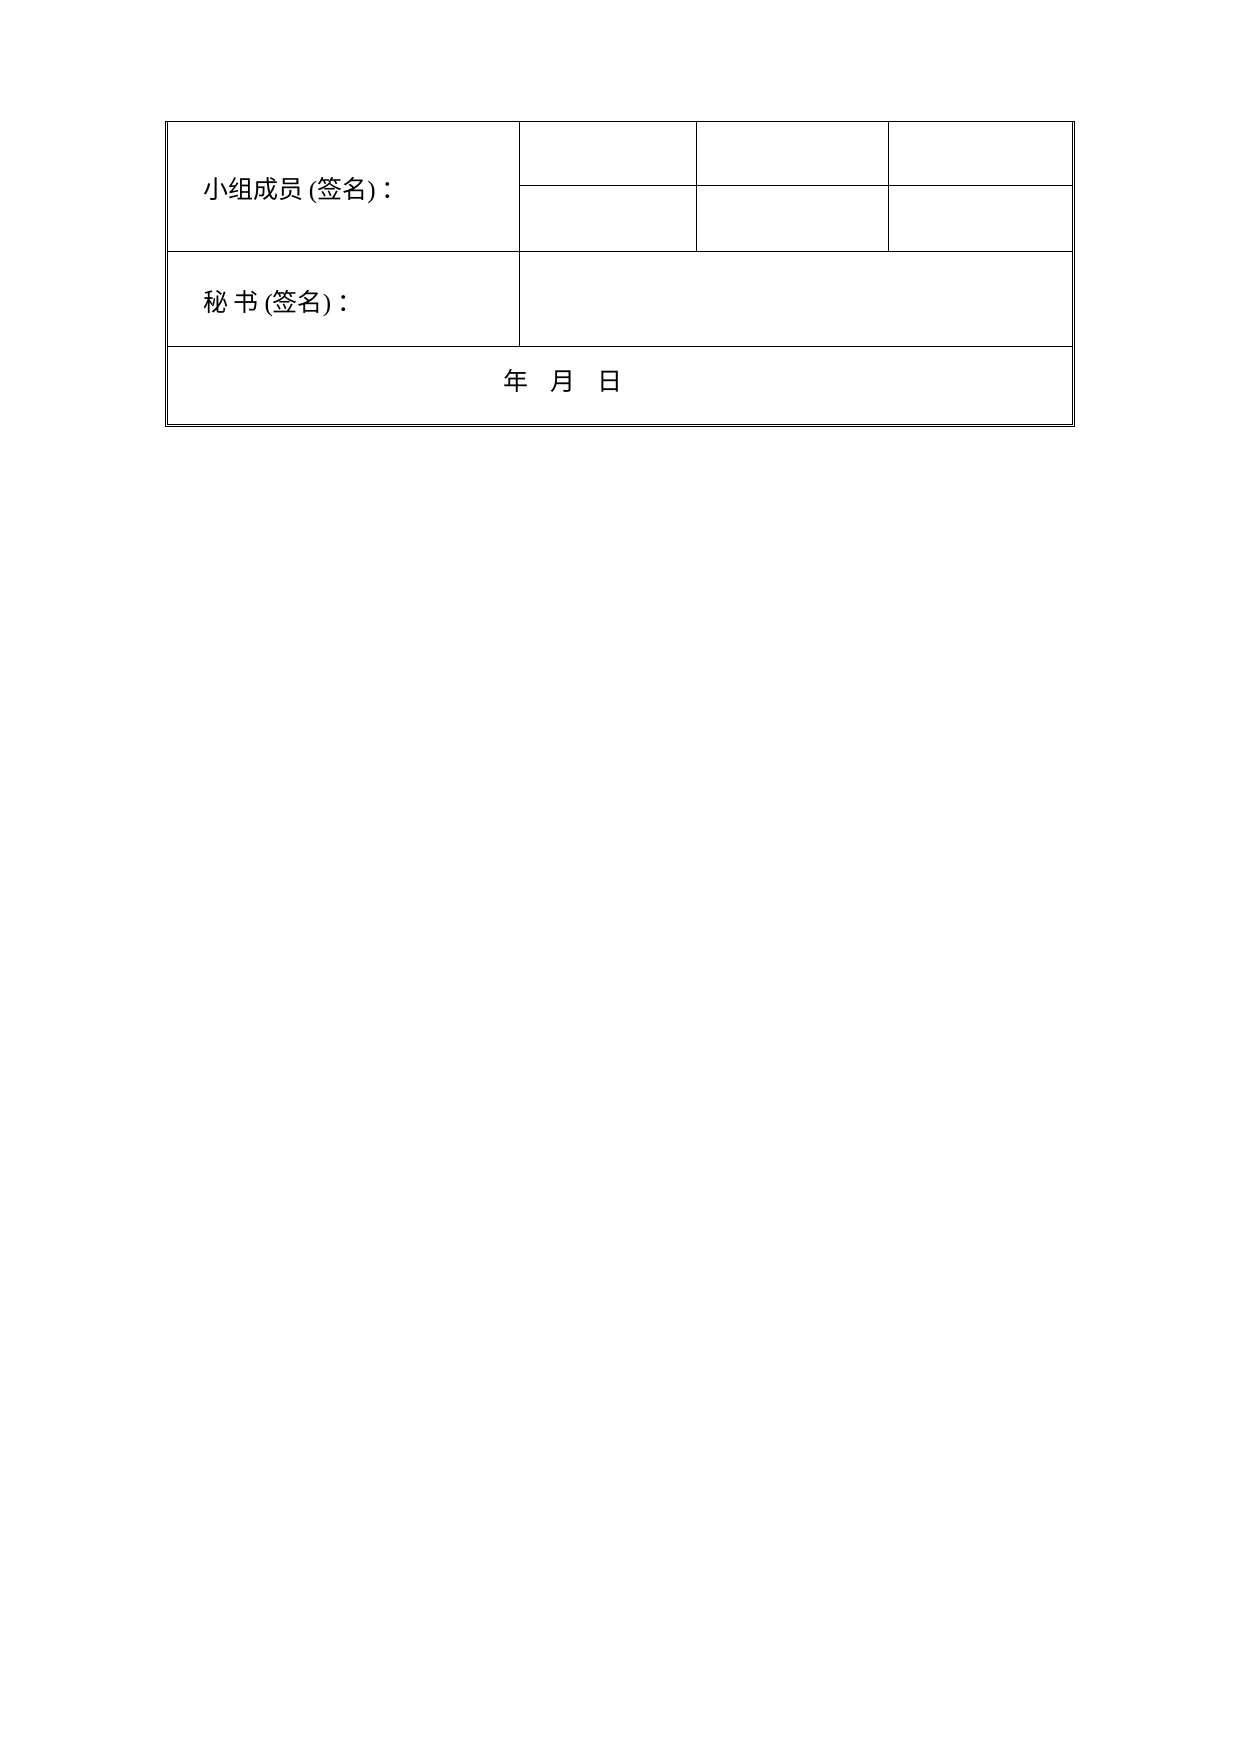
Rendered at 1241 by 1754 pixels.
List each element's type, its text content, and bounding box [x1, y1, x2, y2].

table_cell [520, 252, 1072, 346]
table_cell 年 月 日 [168, 347, 1072, 424]
table_cell [697, 186, 888, 251]
table_cell 秘 书 (签名) ： [168, 252, 519, 346]
table_cell [889, 186, 1072, 251]
table_cell [520, 186, 696, 251]
table_cell [697, 122, 888, 185]
table_cell [889, 122, 1072, 185]
table_cell 小组成员 (签名) ： [168, 122, 519, 251]
table_cell [520, 122, 696, 185]
